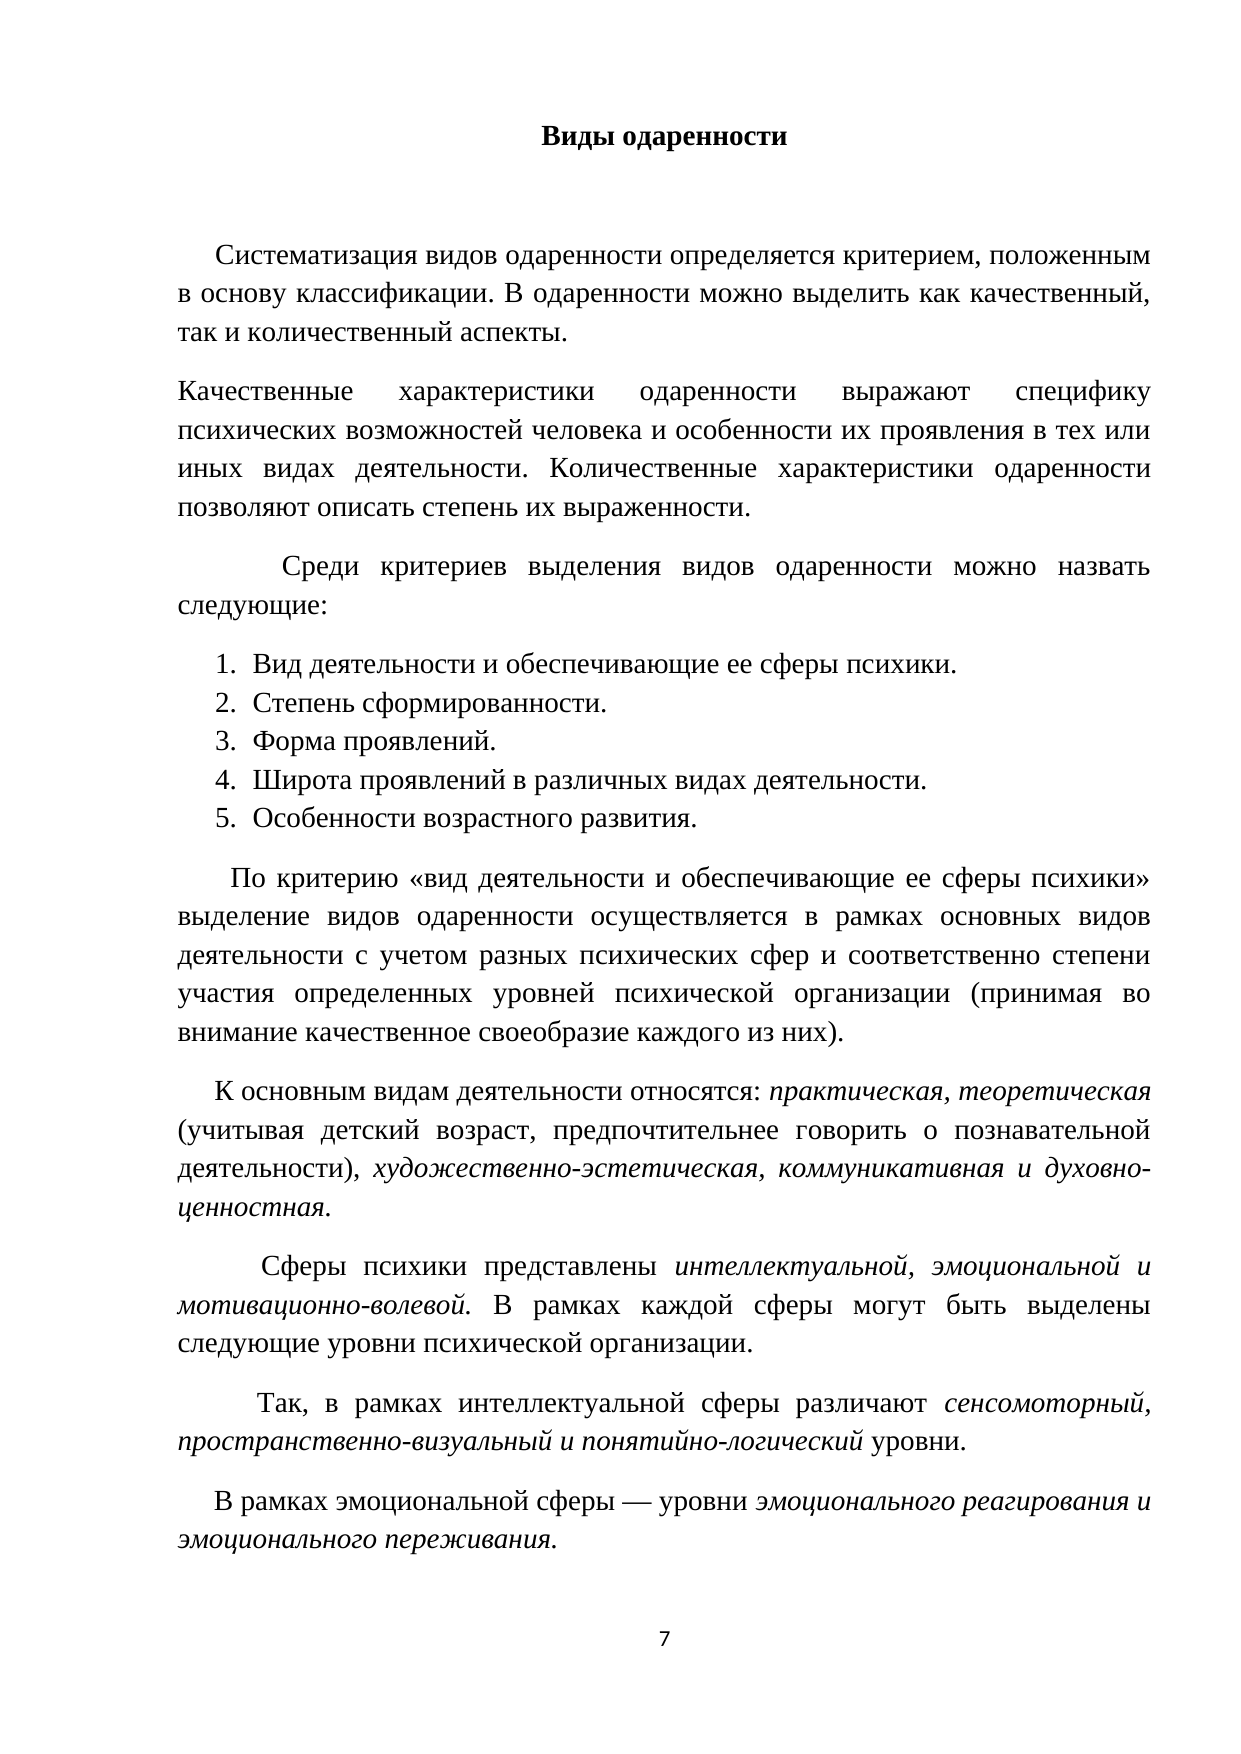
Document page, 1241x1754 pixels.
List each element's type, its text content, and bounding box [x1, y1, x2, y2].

text Систематизация видов одаренности определяется критерием, положенным в основу классификации. В одаренности можно выделить как качественный, так и количественный аспекты. [177, 237, 1152, 347]
text По критерию «вид деятельности и обеспечивающие ее сферы психики» выделение видов одаренности осуществляется в рамках основных видов деятельности с учетом разных психических сфер и соответственно степени участия определенных уровней психической организации (принимая во внимание качественное своеобразие каждого из них). [177, 860, 1152, 1047]
text Среди критериев выделения видов одаренности можно назвать следующие: [177, 548, 1152, 620]
list Степень сформированности. [215, 685, 1152, 718]
text К основным видам деятельности относятся: практическая, теоретическая (учитывая детский возраст, предпочтительнее говорить о познавательной деятельности), художественно-эстетическая, коммуникативная и духовно-ценностная. [177, 1073, 1152, 1222]
text Качественные характеристики одаренности выражают специфику психических возможностей человека и особенности их проявления в тех или иных видах деятельности. Количественные характеристики одаренности позволяют описать степень их выраженности. [177, 373, 1152, 522]
list Вид деятельности и обеспечивающие ее сферы психики. [215, 646, 1152, 680]
text Так, в рамках интеллектуальной сферы различают сенсомоторный, пространственно-визуальный и понятийно-логический уровни. [177, 1385, 1152, 1457]
list Особенности возрастного развития. [215, 800, 1152, 834]
text Сферы психики представлены интеллектуальной, эмоциональной и мотивационно-волевой. В рамках каждой сферы могут быть выделены следующие уровни психической организации. [177, 1248, 1152, 1359]
text В рамках эмоциональной сферы — уровни эмоционального реагирования и эмоционального переживания. [177, 1483, 1152, 1555]
list Форма проявлений. [215, 723, 1152, 757]
list Широта проявлений в различных видах деятельности. [215, 762, 1152, 795]
text Виды одаренности [177, 118, 1152, 152]
